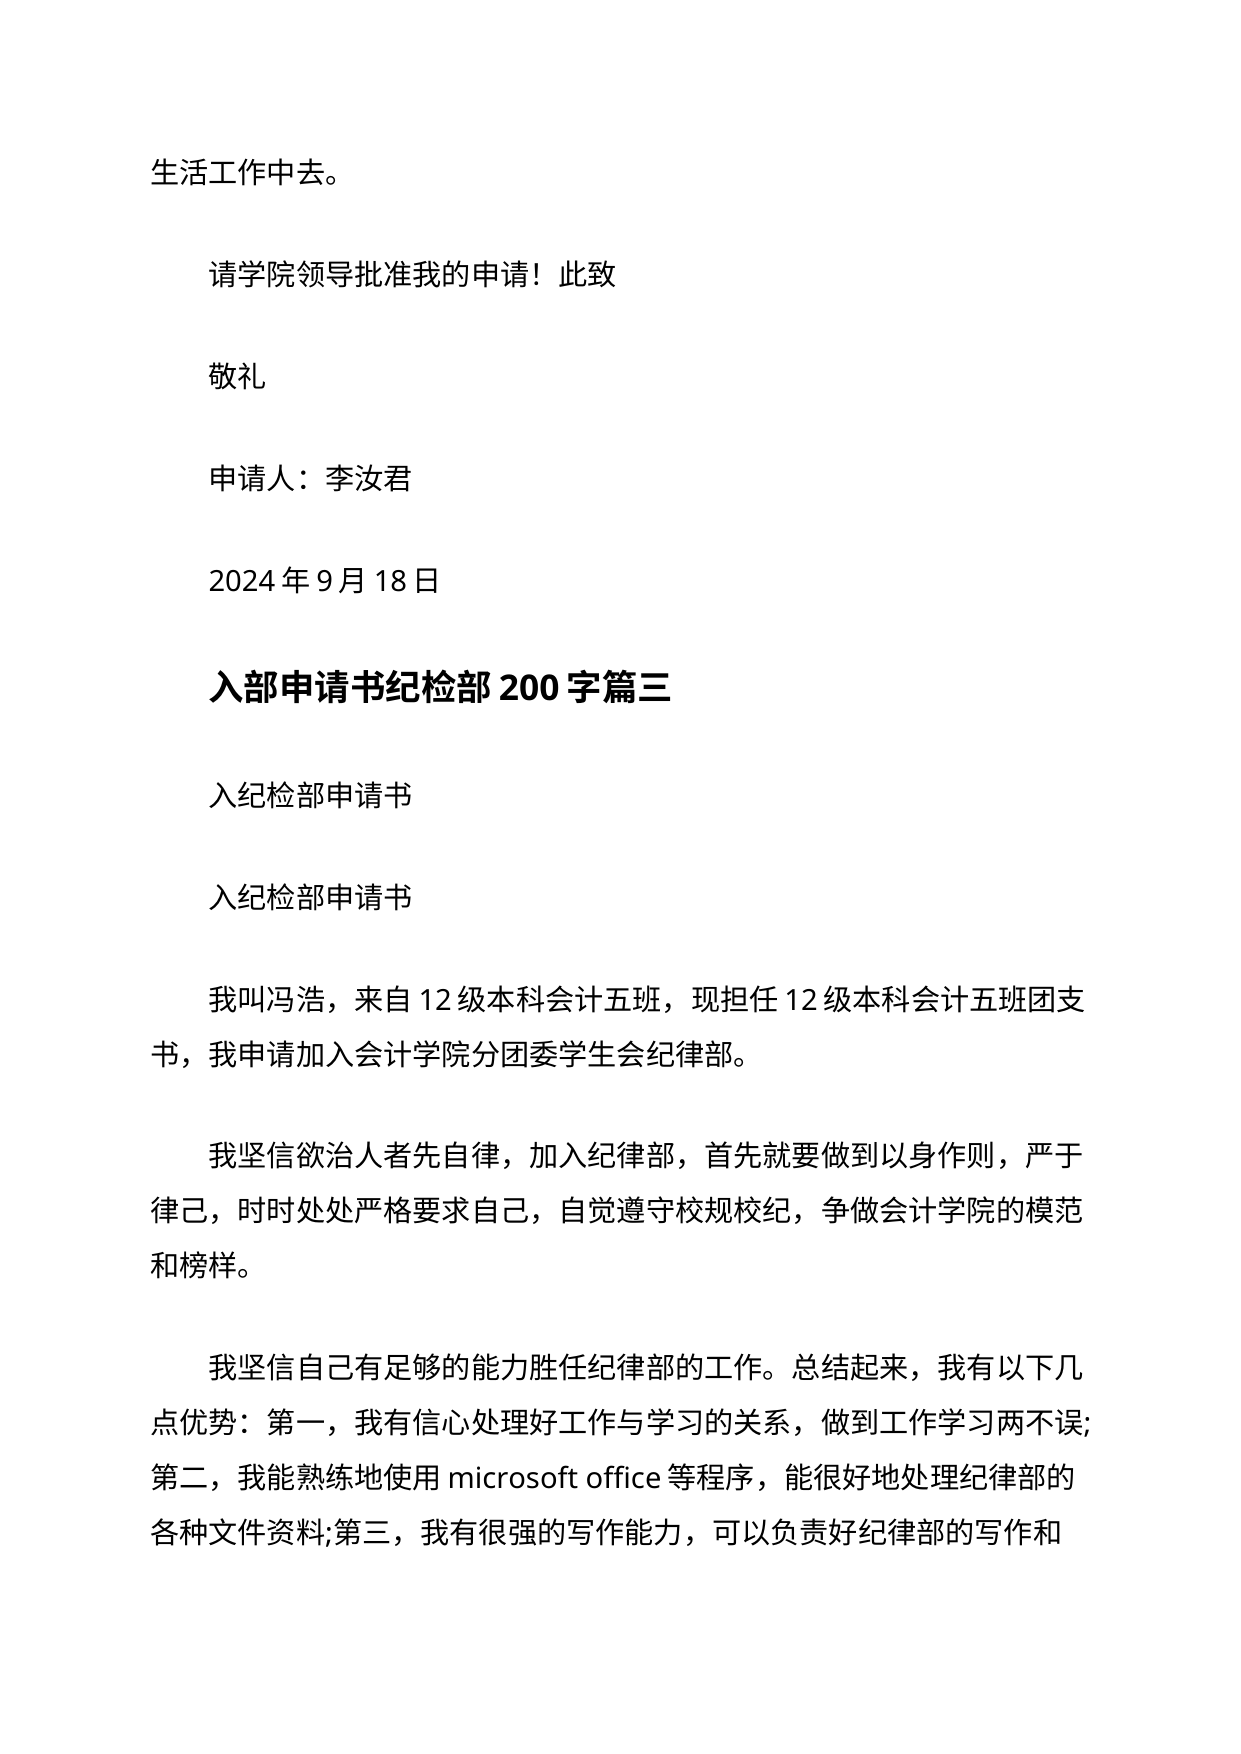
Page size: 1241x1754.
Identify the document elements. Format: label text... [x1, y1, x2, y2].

text 我叫冯浩，来自12级本科会计五班，现担任12级本科会计五班团支书，我申请加入会计学院分团委学生会纪律部。 [150, 976, 1090, 1073]
text 请学院领导批准我的申请！此致 [150, 252, 1090, 294]
text 我坚信欲治人者先自律，加入纪律部，首先就要做到以身作则，严于律己，时时处处严格要求自己，自觉遵守校规校纪，争做会计学院的模范和榜样。 [150, 1133, 1090, 1285]
text 申请人：李汝君 [150, 455, 1090, 498]
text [150, 1344, 1090, 1552]
text 2024年9月18日 [150, 557, 1090, 599]
text 入部申请书纪检部200字篇三 [150, 659, 1090, 710]
text 入纪检部申请书 [150, 773, 1090, 815]
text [150, 150, 1090, 192]
text 入纪检部申请书 [150, 874, 1090, 917]
text 敬礼 [150, 353, 1090, 396]
